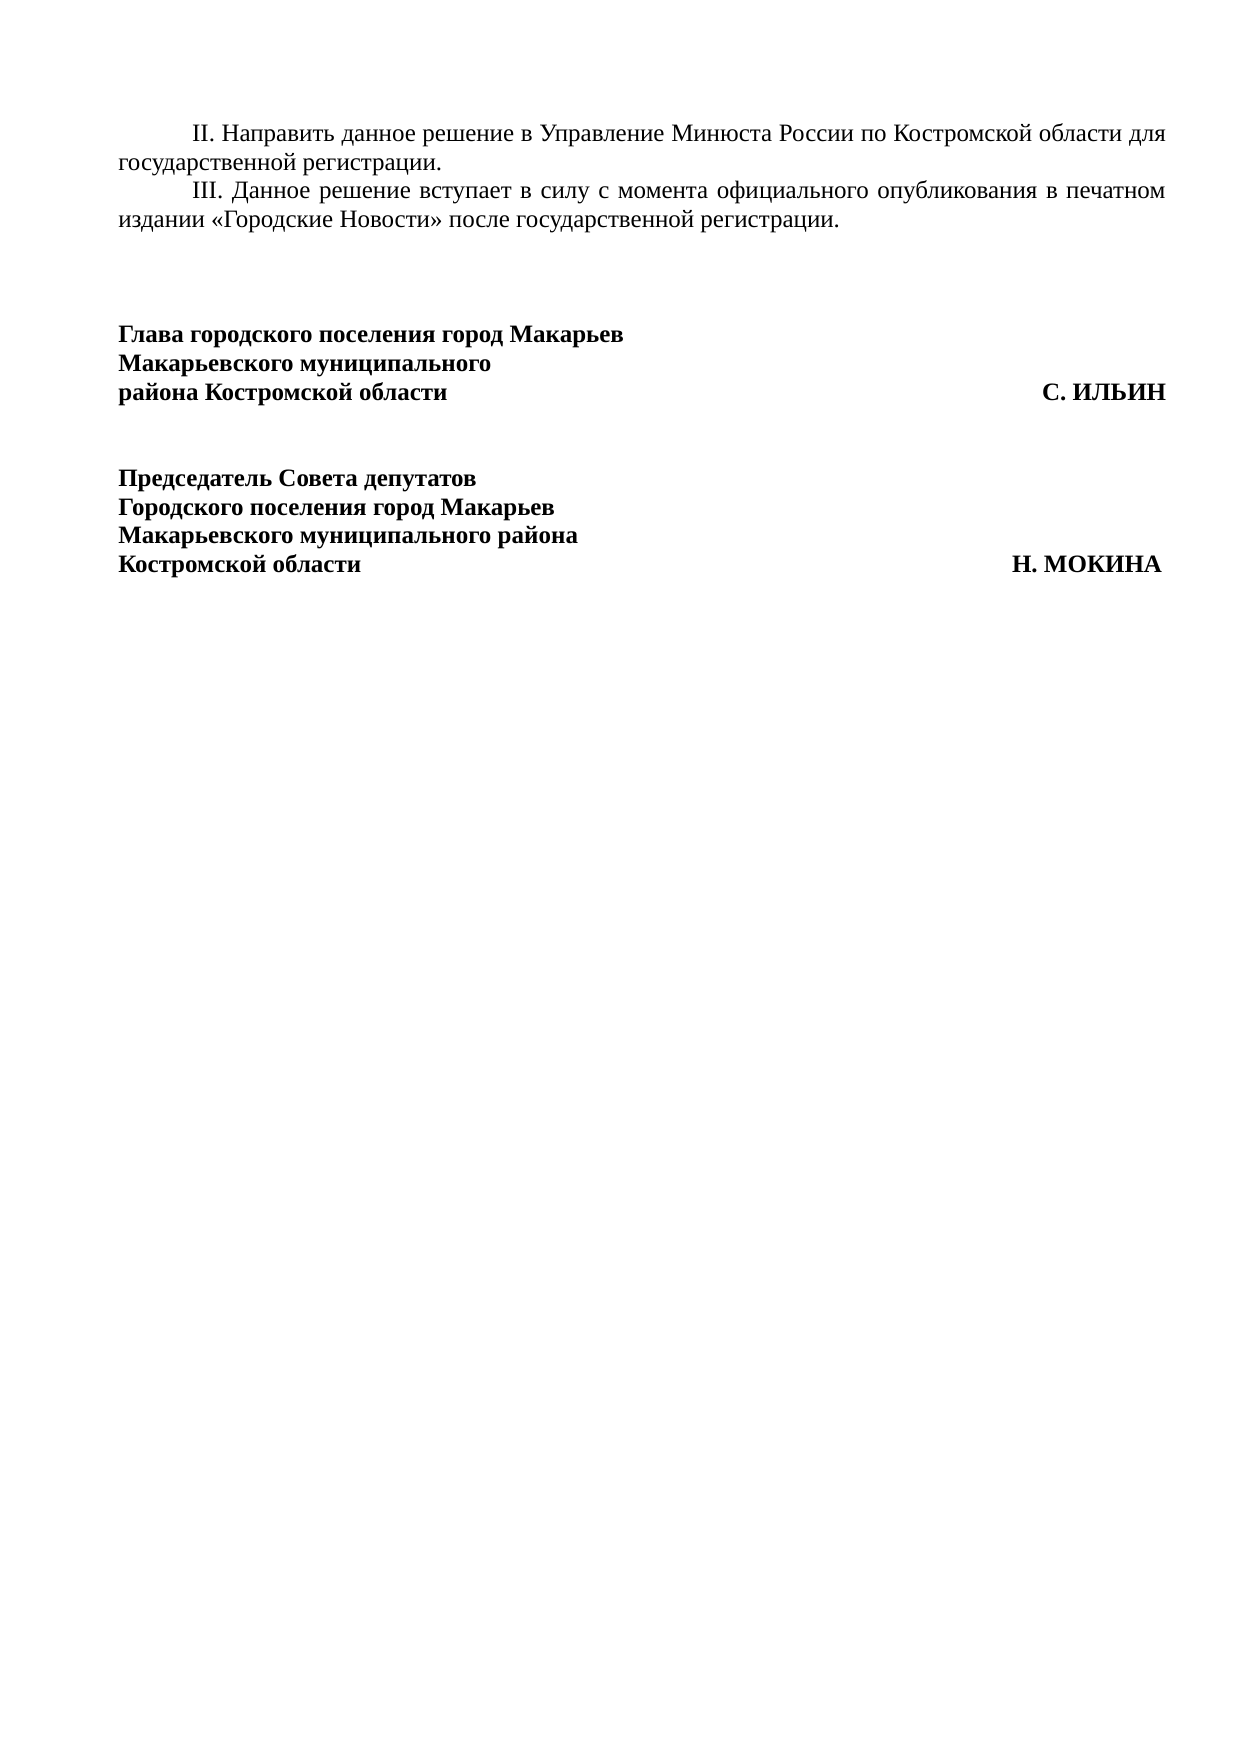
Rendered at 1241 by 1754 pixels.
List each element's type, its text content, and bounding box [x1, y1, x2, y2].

text II. Направить данное решение в Управление Минюста России по Костромской области для государственной регистрации. [118, 118, 1167, 176]
text Макарьевского муниципального района [118, 521, 1167, 549]
text III. Данное решение вступает в силу с момента официального опубликования в печатном издании «Городские Новости» после государственной регистрации. [118, 176, 1167, 233]
text Макарьевского муниципального [118, 348, 1167, 377]
text Глава городского поселения город Макарьев [118, 319, 1167, 348]
text Городского поселения город Макарьев [118, 492, 1167, 521]
text Председатель Совета депутатов [118, 463, 1167, 492]
text Костромской области Н. МОКИНА [118, 549, 1167, 578]
text района Костромской области С. ИЛЬИН [118, 377, 1167, 406]
